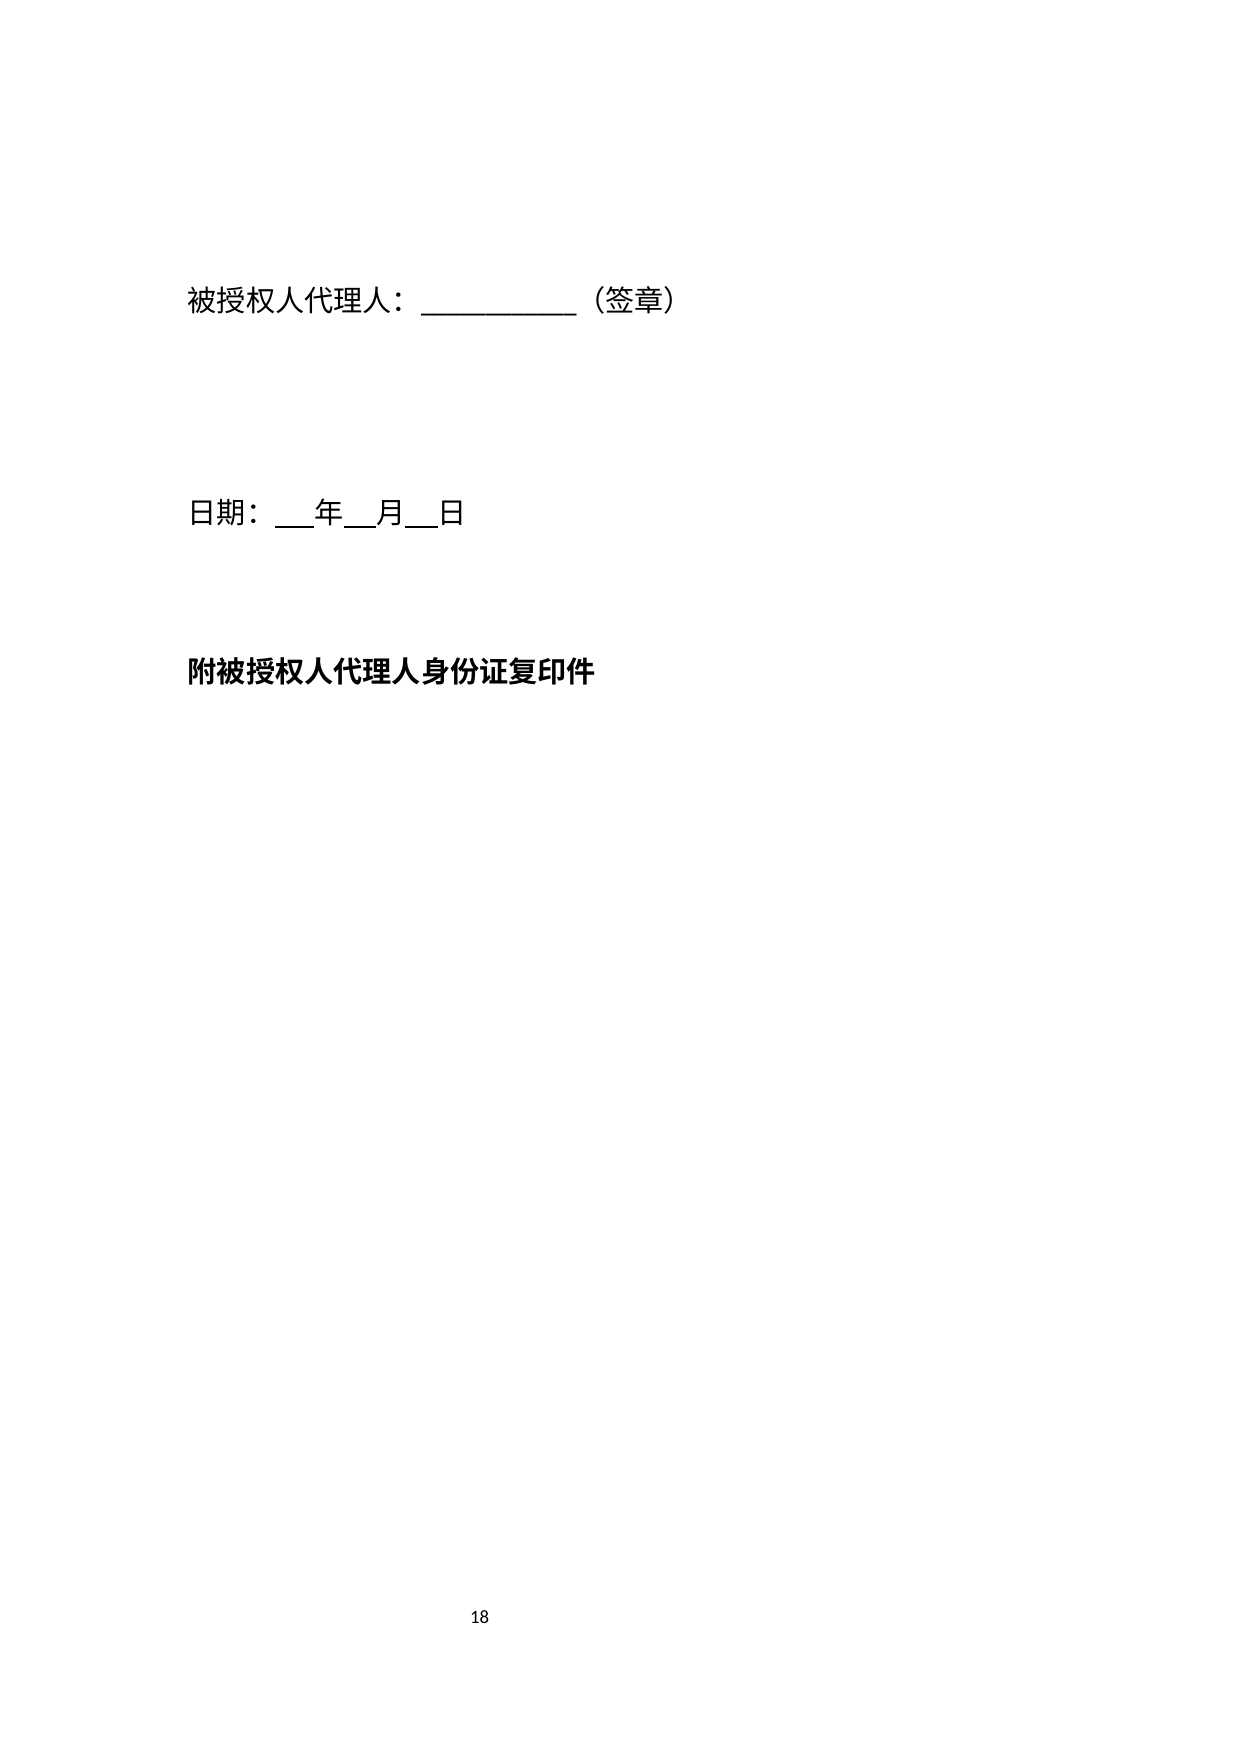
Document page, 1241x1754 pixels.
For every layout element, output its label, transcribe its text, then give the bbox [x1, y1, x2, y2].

text 附被授权人代理人身份证复印件 [187, 648, 1053, 691]
text 被授权人代理人：____________（签章） [187, 267, 1053, 332]
text 日期： 年 月 日 [187, 479, 1053, 544]
